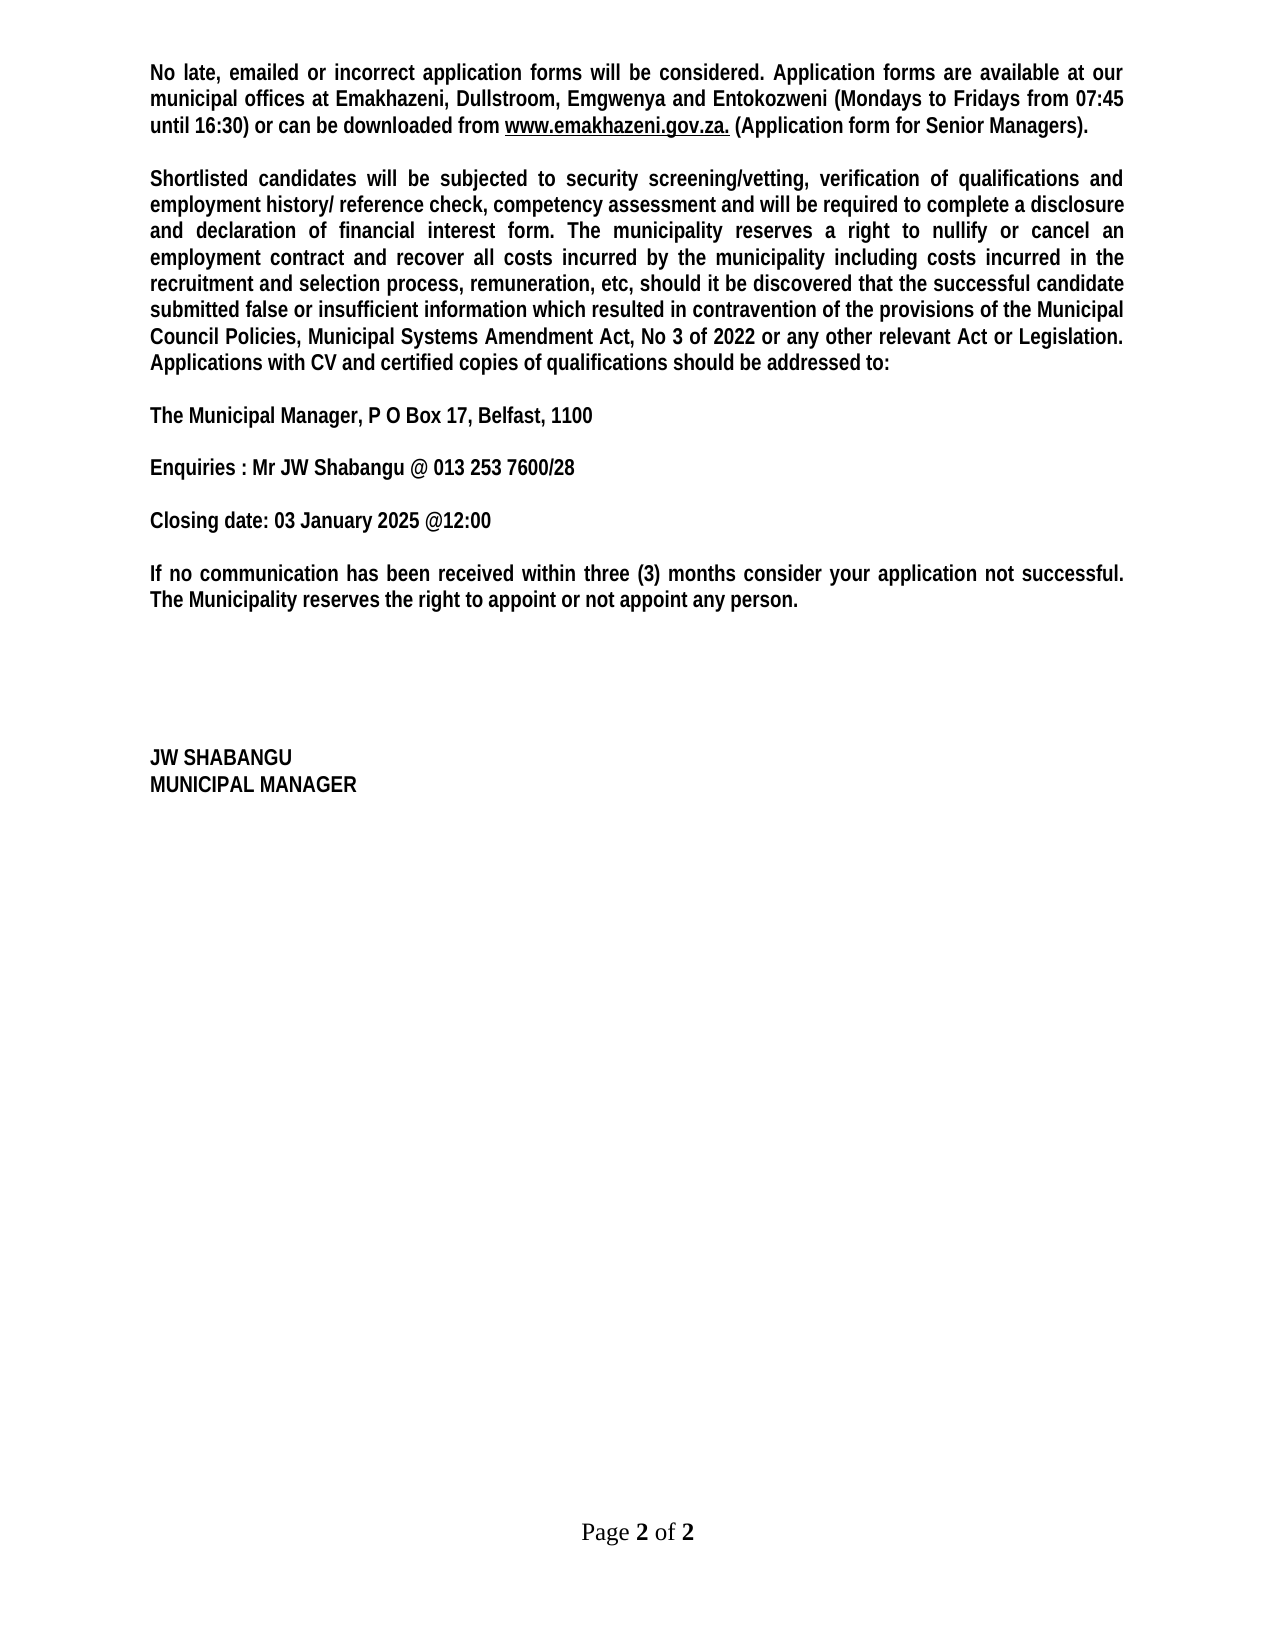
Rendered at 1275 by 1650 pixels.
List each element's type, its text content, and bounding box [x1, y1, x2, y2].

text Enquiries : Mr JW Shabangu @ 013 253 7600/28 [150, 454, 1125, 481]
text Shortlisted candidates will be subjected to security screening/vetting, verification of qualifications and employment history/ reference check, competency assessment and will be required to complete a disclosure and declaration of financial interest form. The municipality reserves a right to nullify or cancel an employment contract and recover all costs incurred by the municipality including costs incurred in the recruitment and selection process, remuneration, etc, should it be discovered that the successful candidate submitted false or insufficient information which resulted in contravention of the provisions of the Municipal Council Policies, Municipal Systems Amendment Act, No 3 of 2022 or any other relevant Act or Legislation. Applications with CV and certified copies of qualifications should be addressed to: [150, 164, 1125, 375]
text JW SHABANGU [150, 744, 1125, 771]
text Closing date: 03 January 2025 @12:00 [150, 507, 1125, 533]
text No late, emailed or incorrect application forms will be considered. Application forms are available at our municipal offices at Emakhazeni, Dullstroom, Emgwenya and Entokozweni (Mondays to Fridays from 07:45 until 16:30) or can be downloaded from www.emakhazeni.gov.za. (Application form for Senior Managers). [150, 59, 1125, 138]
text MUNICIPAL MANAGER [150, 771, 1125, 797]
text The Municipal Manager, P O Box 17, Belfast, 1100 [150, 402, 1125, 428]
text If no communication has been received within three (3) months consider your application not successful. The Municipality reserves the right to appoint or not appoint any person. [150, 560, 1125, 612]
